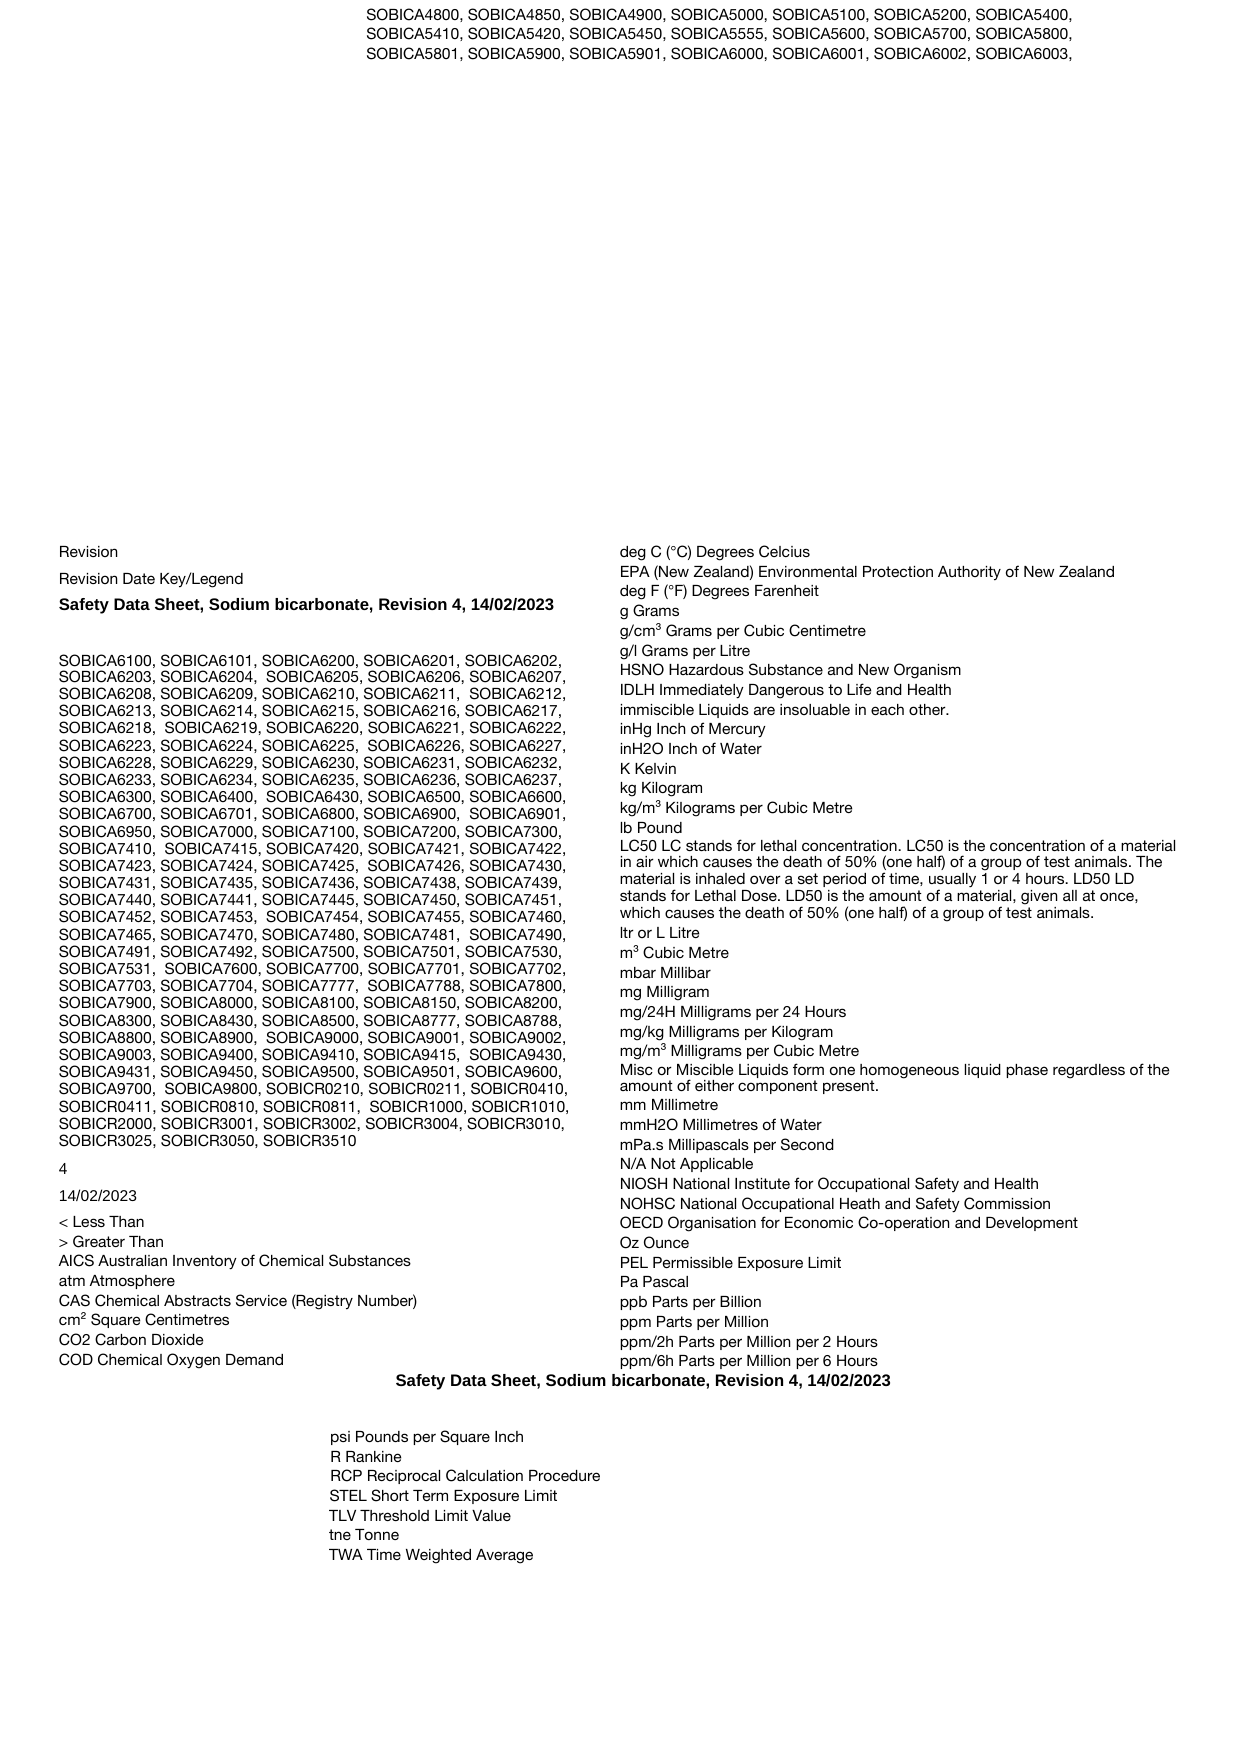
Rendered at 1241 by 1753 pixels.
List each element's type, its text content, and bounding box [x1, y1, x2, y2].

text STEL Short Term Exposure Limit [329, 1486, 1180, 1506]
text Revision Date Key/Legend [59, 569, 619, 589]
text NOHSC National Occupational Heath and Safety Commission [619, 1194, 1180, 1214]
text g/cm³ Grams per Cubic Centimetre [619, 621, 1180, 641]
text 4 [59, 1159, 619, 1179]
text OECD Organisation for Economic Co-operation and Development [619, 1214, 1180, 1233]
text tne Tonne [329, 1526, 1180, 1545]
text cm² Square Centimetres [59, 1311, 619, 1330]
text mm Millimetre [619, 1096, 1180, 1115]
text ppm Parts per Million [619, 1312, 1180, 1332]
text lb Pound [619, 818, 1180, 838]
text mmH2O Millimetres of Water [619, 1115, 1180, 1135]
text Misc or Miscible Liquids form one homogeneous liquid phase regardless of the amount of either component present. [619, 1061, 1180, 1096]
text > Greater Than [59, 1232, 619, 1252]
text EPA (New Zealand) Environmental Protection Authority of New Zealand [619, 562, 1180, 582]
text Oz Ounce [619, 1233, 1180, 1253]
text Revision [59, 542, 619, 562]
text ppb Parts per Billion [619, 1292, 1180, 1312]
text NIOSH National Institute for Occupational Safety and Health [619, 1174, 1180, 1194]
text PEL Permissible Exposure Limit [619, 1253, 1180, 1273]
text N/A Not Applicable [619, 1154, 1180, 1174]
text kg Kilogram [619, 778, 1180, 798]
text ltr or L Litre [619, 923, 1180, 943]
text HSNO Hazardous Substance and New Organism [619, 660, 1180, 680]
text deg F (°F) Degrees Farenheit [619, 582, 1180, 601]
text AICS Australian Inventory of Chemical Substances [59, 1252, 619, 1271]
text 14/02/2023 [59, 1187, 619, 1204]
text g/l Grams per Litre [619, 641, 1180, 660]
text < Less Than [59, 1212, 619, 1232]
text ppm/6h Parts per Million per 6 Hours [619, 1351, 1180, 1371]
text RCP Reciprocal Calculation Procedure [330, 1467, 1180, 1486]
text IDLH Immediately Dangerous to Life and Health [619, 680, 1180, 700]
text kg/m³ Kilograms per Cubic Metre [619, 798, 1180, 818]
text immiscible Liquids are insoluable in each other. [619, 700, 1180, 719]
text mPa.s Millipascals per Second [619, 1135, 1180, 1154]
text mg Milligram [619, 982, 1180, 1002]
text COD Chemical Oxygen Demand [59, 1350, 619, 1370]
text TWA Time Weighted Average [329, 1545, 1180, 1565]
text CAS Chemical Abstracts Service (Registry Number) [59, 1291, 619, 1311]
text SOBICA6100, SOBICA6101, SOBICA6200, SOBICA6201, SOBICA6202, SOBICA6203, SOBICA6204, SOBICA6205, SOBICA6206, SOBICA6207, SOBICA6208, SOBICA6209, SOBICA6210, SOBICA6211, SOBICA6212, SOBICA6213, SOBICA6214, SOBICA6215, SOBICA6216, SOBICA6217, SOBICA6218, SOBICA6219, SOBICA6220, SOBICA6221, SOBICA6222, SOBICA6223, SOBICA6224, SOBICA6225, SOBICA6226, SOBICA6227, SOBICA6228, SOBICA6229, SOBICA6230, SOBICA6231, SOBICA6232, SOBICA6233, SOBICA6234, SOBICA6235, SOBICA6236, SOBICA6237, SOBICA6300, SOBICA6400, SOBICA6430, SOBICA6500, SOBICA6600, SOBICA6700, SOBICA6701, SOBICA6800, SOBICA6900, SOBICA6901, SOBICA6950, SOBICA7000, SOBICA7100, SOBICA7200, SOBICA7300, SOBICA7410, SOBICA7415, SOBICA7420, SOBICA7421, SOBICA7422, SOBICA7423, SOBICA7424, SOBICA7425, SOBICA7426, SOBICA7430, SOBICA7431, SOBICA7435, SOBICA7436, SOBICA7438, SOBICA7439, SOBICA7440, SOBICA7441, SOBICA7445, SOBICA7450, SOBICA7451, SOBICA7452, SOBICA7453, SOBICA7454, SOBICA7455, SOBICA7460, SOBICA7465, SOBICA7470, SOBICA7480, SOBICA7481, SOBICA7490, SOBICA7491, SOBICA7492, SOBICA7500, SOBICA7501, SOBICA7530, SOBICA7531, SOBICA7600, SOBICA7700, SOBICA7701, SOBICA7702, SOBICA7703, SOBICA7704, SOBICA7777, SOBICA7788, SOBICA7800, SOBICA7900, SOBICA8000, SOBICA8100, SOBICA8150, SOBICA8200, SOBICA8300, SOBICA8430, SOBICA8500, SOBICA8777, SOBICA8788, SOBICA8800, SOBICA8900, SOBICA9000, SOBICA9001, SOBICA9002, SOBICA9003, SOBICA9400, SOBICA9410, SOBICA9415, SOBICA9430, SOBICA9431, SOBICA9450, SOBICA9500, SOBICA9501, SOBICA9600, SOBICA9700, SOBICA9800, SOBICR0210, SOBICR0211, SOBICR0410, SOBICR0411, SOBICR0810, SOBICR0811, SOBICR1000, SOBICR1010, SOBICR2000, SOBICR3001, SOBICR3002, SOBICR3004, SOBICR3010, SOBICR3025, SOBICR3050, SOBICR3510 [59, 652, 619, 1151]
text Safety Data Sheet, Sodium bicarbonate, Revision 4, 14/02/2023 [59, 1371, 891, 1390]
text inHg Inch of Mercury [619, 719, 1180, 739]
text psi Pounds per Square Inch [330, 1427, 1180, 1447]
text ppm/2h Parts per Million per 2 Hours [619, 1332, 1180, 1351]
text CO2 Carbon Dioxide [59, 1330, 619, 1350]
text inH2O Inch of Water [619, 739, 1180, 759]
text mg/kg Milligrams per Kilogram [619, 1022, 1180, 1042]
text mbar Millibar [619, 963, 1180, 982]
text atm Atmosphere [59, 1271, 619, 1291]
text m³ Cubic Metre [619, 943, 1180, 963]
text TLV Threshold Limit Value [329, 1506, 1180, 1526]
text R Rankine [330, 1447, 1180, 1467]
text mg/24H Milligrams per 24 Hours [619, 1002, 1180, 1022]
text LC50 LC stands for lethal concentration. LC50 is the concentration of a material in air which causes the death of 50% (one half) of a group of test animals. The material is inhaled over a set period of time, usually 1 or 4 hours. LD50 LD stands for Lethal Dose. LD50 is the amount of a material, given all at once, which causes the death of 50% (one half) of a group of test animals. [619, 838, 1180, 923]
text g Grams [619, 601, 1180, 621]
text SOBICA5801, SOBICA5900, SOBICA5901, SOBICA6000, SOBICA6001, SOBICA6002, SOBICA6003, [59, 44, 1073, 64]
text SOBICA4800, SOBICA4850, SOBICA4900, SOBICA5000, SOBICA5100, SOBICA5200, SOBICA5400, [59, 5, 1073, 24]
text mg/m³ Milligrams per Cubic Metre [619, 1042, 1180, 1061]
text deg C (°C) Degrees Celcius [619, 542, 1180, 562]
text Pa Pascal [619, 1273, 1180, 1292]
text Safety Data Sheet, Sodium bicarbonate, Revision 4, 14/02/2023 [59, 595, 619, 614]
text K Kelvin [619, 759, 1180, 778]
text SOBICA5410, SOBICA5420, SOBICA5450, SOBICA5555, SOBICA5600, SOBICA5700, SOBICA5800, [59, 24, 1073, 44]
